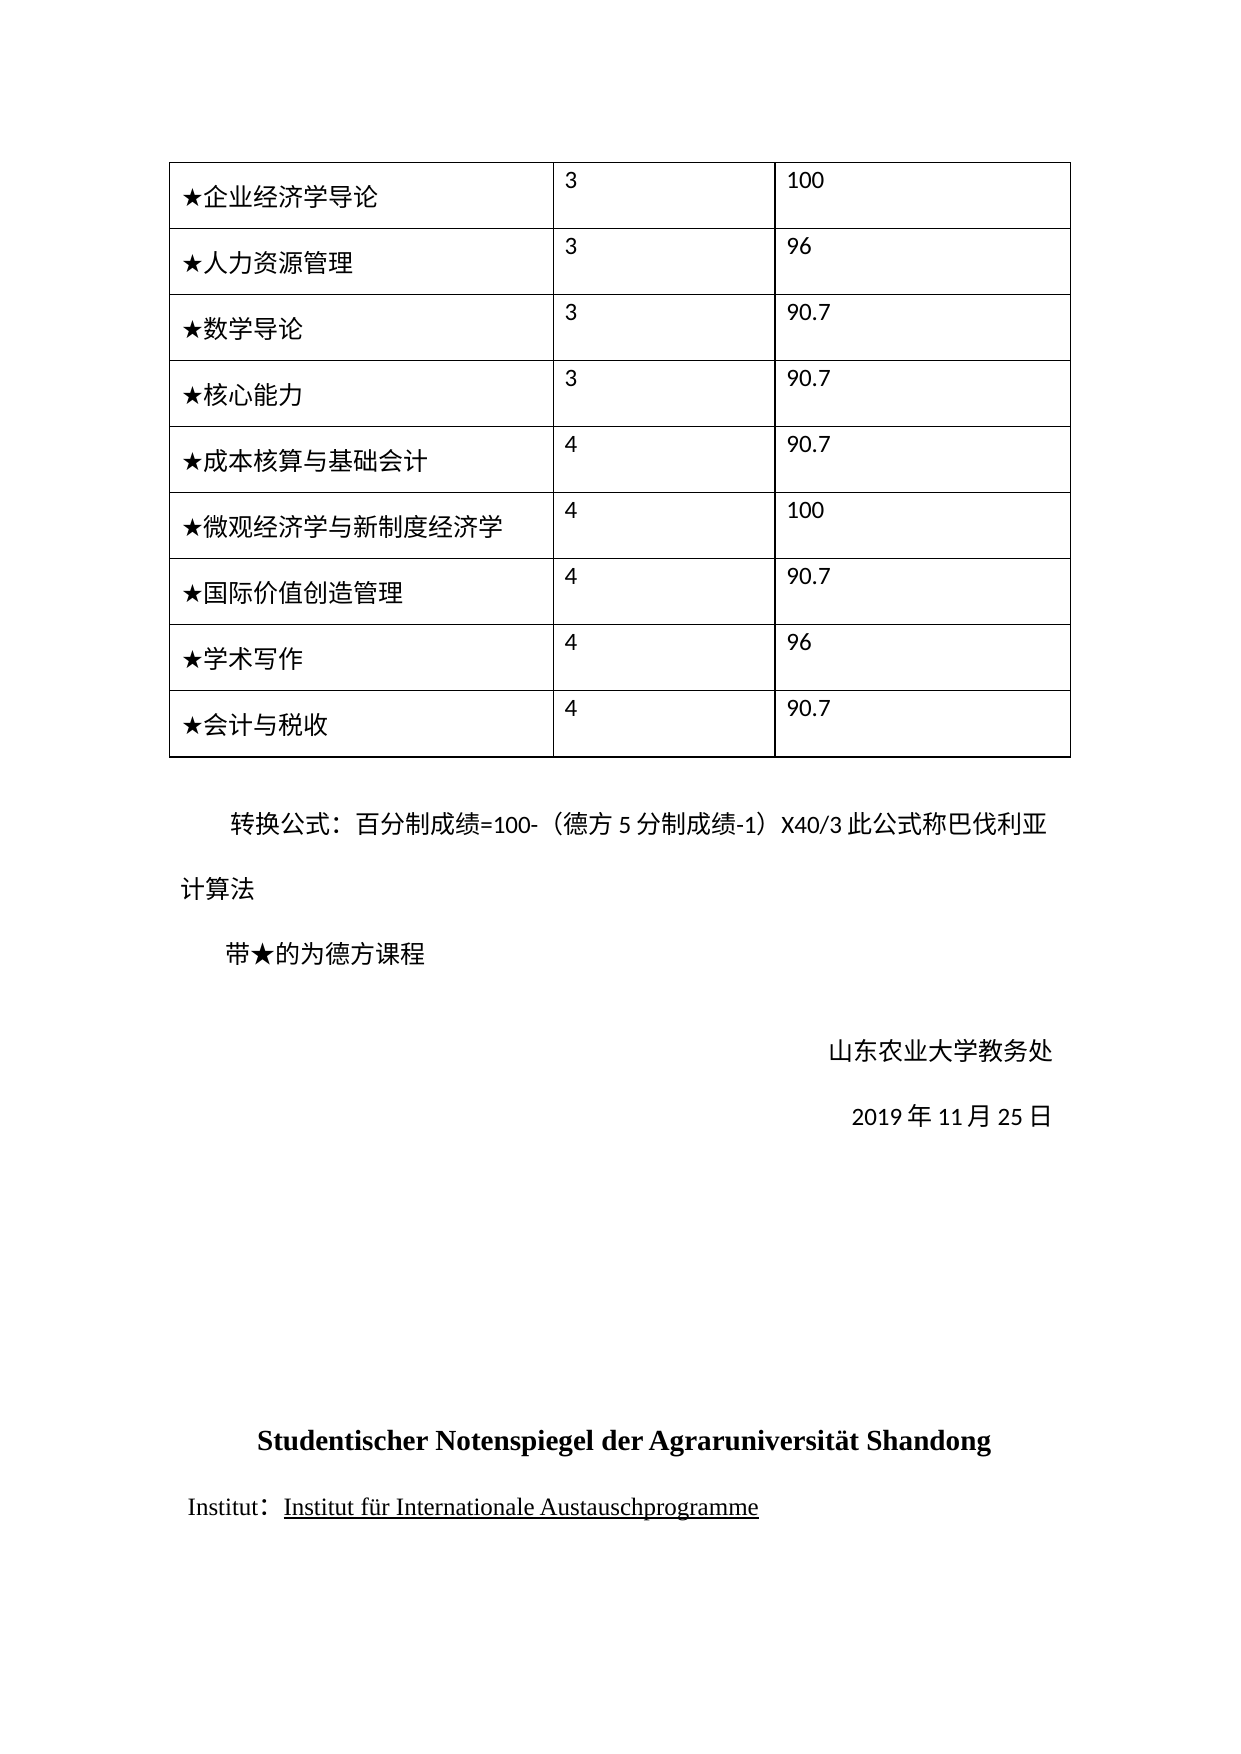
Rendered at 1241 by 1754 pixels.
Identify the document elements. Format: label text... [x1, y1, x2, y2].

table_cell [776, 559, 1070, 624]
text 山东农业大学教务处 [262, 1017, 1053, 1082]
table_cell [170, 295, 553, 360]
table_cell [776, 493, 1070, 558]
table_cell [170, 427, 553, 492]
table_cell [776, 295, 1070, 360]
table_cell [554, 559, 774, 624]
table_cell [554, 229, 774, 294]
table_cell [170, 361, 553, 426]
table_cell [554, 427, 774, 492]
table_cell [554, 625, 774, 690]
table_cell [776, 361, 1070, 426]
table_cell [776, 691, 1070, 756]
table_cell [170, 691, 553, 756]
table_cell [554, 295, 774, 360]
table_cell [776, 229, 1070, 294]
text 2019年11月25日 [262, 1082, 1053, 1147]
text 带★的为德方课程 [187, 920, 1053, 985]
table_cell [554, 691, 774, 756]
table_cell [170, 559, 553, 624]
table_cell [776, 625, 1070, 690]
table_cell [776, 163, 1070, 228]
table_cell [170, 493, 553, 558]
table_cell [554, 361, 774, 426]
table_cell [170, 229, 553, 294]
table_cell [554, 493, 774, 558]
text 转换公式：百分制成绩=100-（德方5分制成绩-1）X40/3 此公式称巴伐利亚计算法 [180, 790, 1053, 920]
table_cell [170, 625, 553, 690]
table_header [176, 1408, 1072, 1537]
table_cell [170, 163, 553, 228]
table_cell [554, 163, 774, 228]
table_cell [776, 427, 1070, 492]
